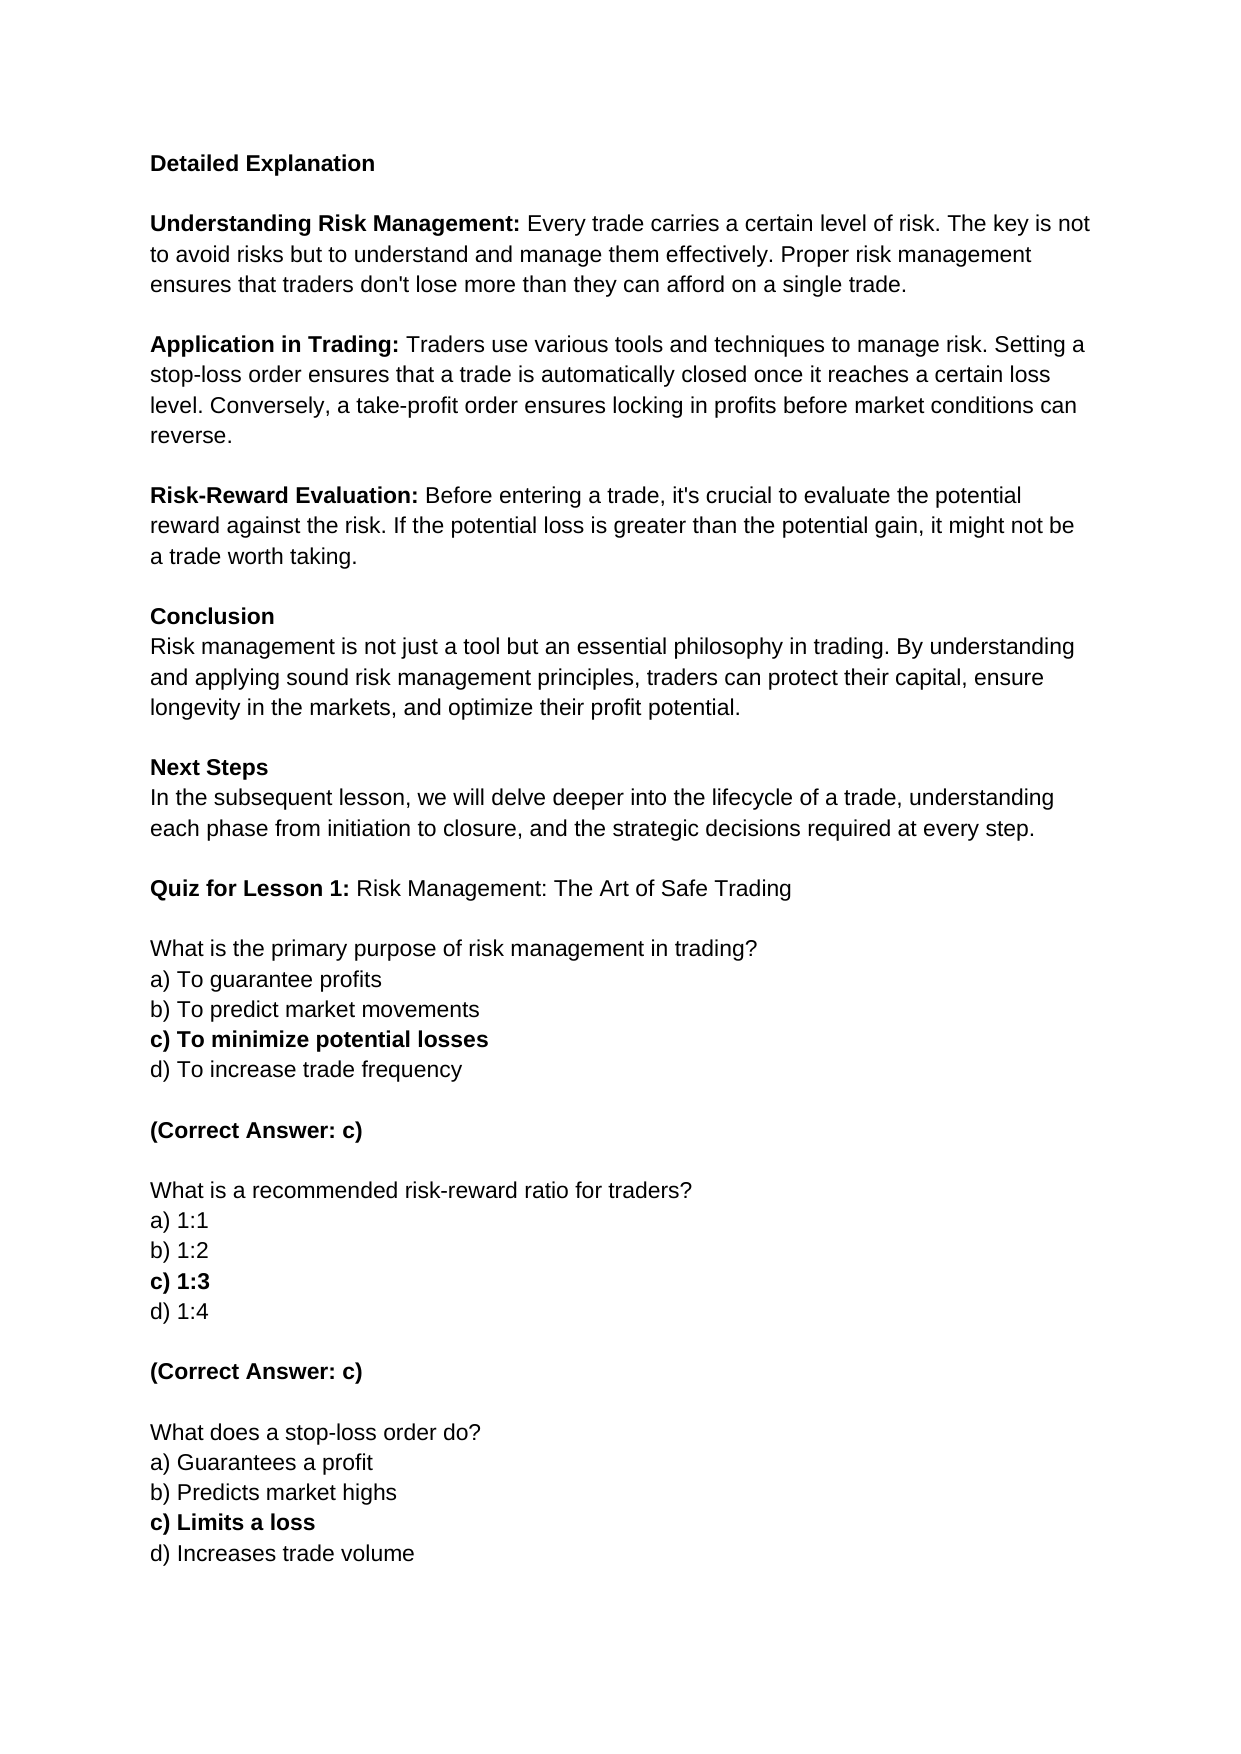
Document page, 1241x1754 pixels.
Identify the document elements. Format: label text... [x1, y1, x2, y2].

text d) To increase trade frequency [150, 1056, 1090, 1083]
text Next Steps [150, 754, 1090, 781]
text Risk management is not just a tool but an essential philosophy in trading. By understanding and applying sound risk management principles, traders can protect their capital, ensure longevity in the markets, and optimize their profit potential. [150, 633, 1090, 720]
text In the subsequent lesson, we will delve deeper into the lifecycle of a trade, understanding each phase from initiation to closure, and the strategic decisions required at every step. [150, 784, 1090, 841]
text a) 1:1 [150, 1207, 1090, 1234]
text c) Limits a loss [150, 1509, 1090, 1536]
text What is a recommended risk-reward ratio for traders? [150, 1177, 1090, 1203]
text (Correct Answer: c) [150, 1117, 1090, 1143]
text Application in Trading: Traders use various tools and techniques to manage risk. Setting a stop-loss order ensures that a trade is automatically closed once it reaches a certain loss level. Conversely, a take-profit order ensures locking in profits before market conditions can reverse. [150, 331, 1090, 448]
text d) 1:4 [150, 1298, 1090, 1324]
text b) Predicts market highs [150, 1479, 1090, 1506]
text Quiz for Lesson 1: Risk Management: The Art of Safe Trading [150, 875, 1090, 901]
text a) To guarantee profits [150, 966, 1090, 992]
text Detailed Explanation [150, 150, 1090, 176]
text c) 1:3 [150, 1268, 1090, 1294]
text b) To predict market movements [150, 996, 1090, 1022]
text Conclusion [150, 603, 1090, 629]
text Risk-Reward Evaluation: Before entering a trade, it's crucial to evaluate the potential reward against the risk. If the potential loss is greater than the potential gain, it might not be a trade worth taking. [150, 482, 1090, 569]
text c) To minimize potential losses [150, 1026, 1090, 1052]
text (Correct Answer: c) [150, 1358, 1090, 1385]
text What is the primary purpose of risk management in trading? [150, 935, 1090, 962]
text b) 1:2 [150, 1237, 1090, 1264]
text Understanding Risk Management: Every trade carries a certain level of risk. The key is not to avoid risks but to understand and manage them effectively. Proper risk management ensures that traders don't lose more than they can afford on a single trade. [150, 210, 1090, 297]
text a) Guarantees a profit [150, 1449, 1090, 1475]
text d) Increases trade volume [150, 1539, 1090, 1566]
text What does a stop-loss order do? [150, 1419, 1090, 1445]
